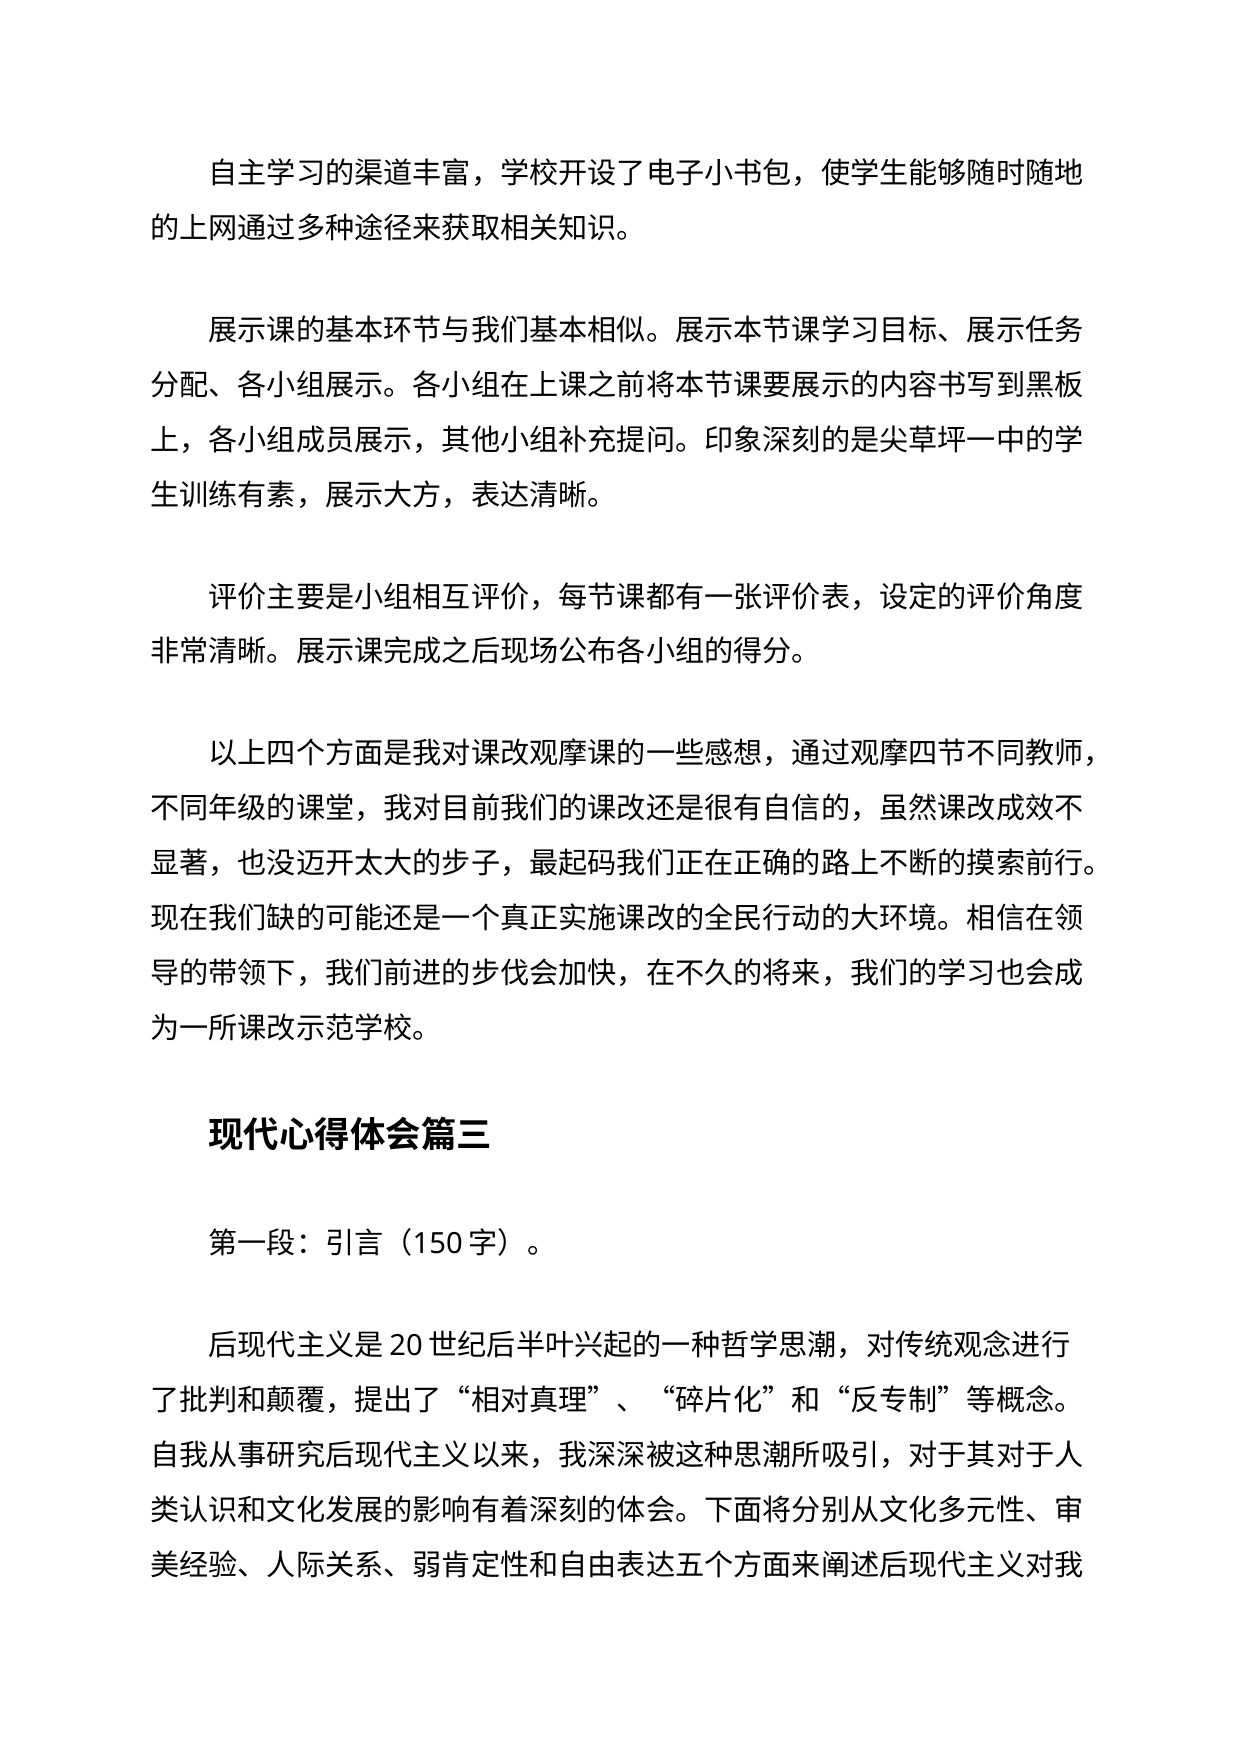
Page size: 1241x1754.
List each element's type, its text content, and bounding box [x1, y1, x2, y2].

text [150, 1321, 1090, 1583]
text 现代心得体会篇三 [150, 1106, 1090, 1157]
text 展示课的基本环节与我们基本相似。展示本节课学习目标、展示任务分配、各小组展示。各小组在上课之前将本节课要展示的内容书写到黑板上，各小组成员展示，其他小组补充提问。印象深刻的是尖草坪一中的学生训练有素，展示大方，表达清晰。 [150, 307, 1090, 514]
text 以上四个方面是我对课改观摩课的一些感想，通过观摩四节不同教师，不同年级的课堂，我对目前我们的课改还是很有自信的，虽然课改成效不显著，也没迈开太大的步子，最起码我们正在正确的路上不断的摸索前行。现在我们缺的可能还是一个真正实施课改的全民行动的大环境。相信在领导的带领下，我们前进的步伐会加快，在不久的将来，我们的学习也会成为一所课改示范学校。 [150, 730, 1090, 1047]
text 自主学习的渠道丰富，学校开设了电子小书包，使学生能够随时随地的上网通过多种途径来获取相关知识。 [150, 150, 1090, 247]
text 评价主要是小组相互评价，每节课都有一张评价表，设定的评价角度非常清晰。展示课完成之后现场公布各小组的得分。 [150, 573, 1090, 670]
text 第一段：引言（150字）。 [150, 1219, 1090, 1262]
